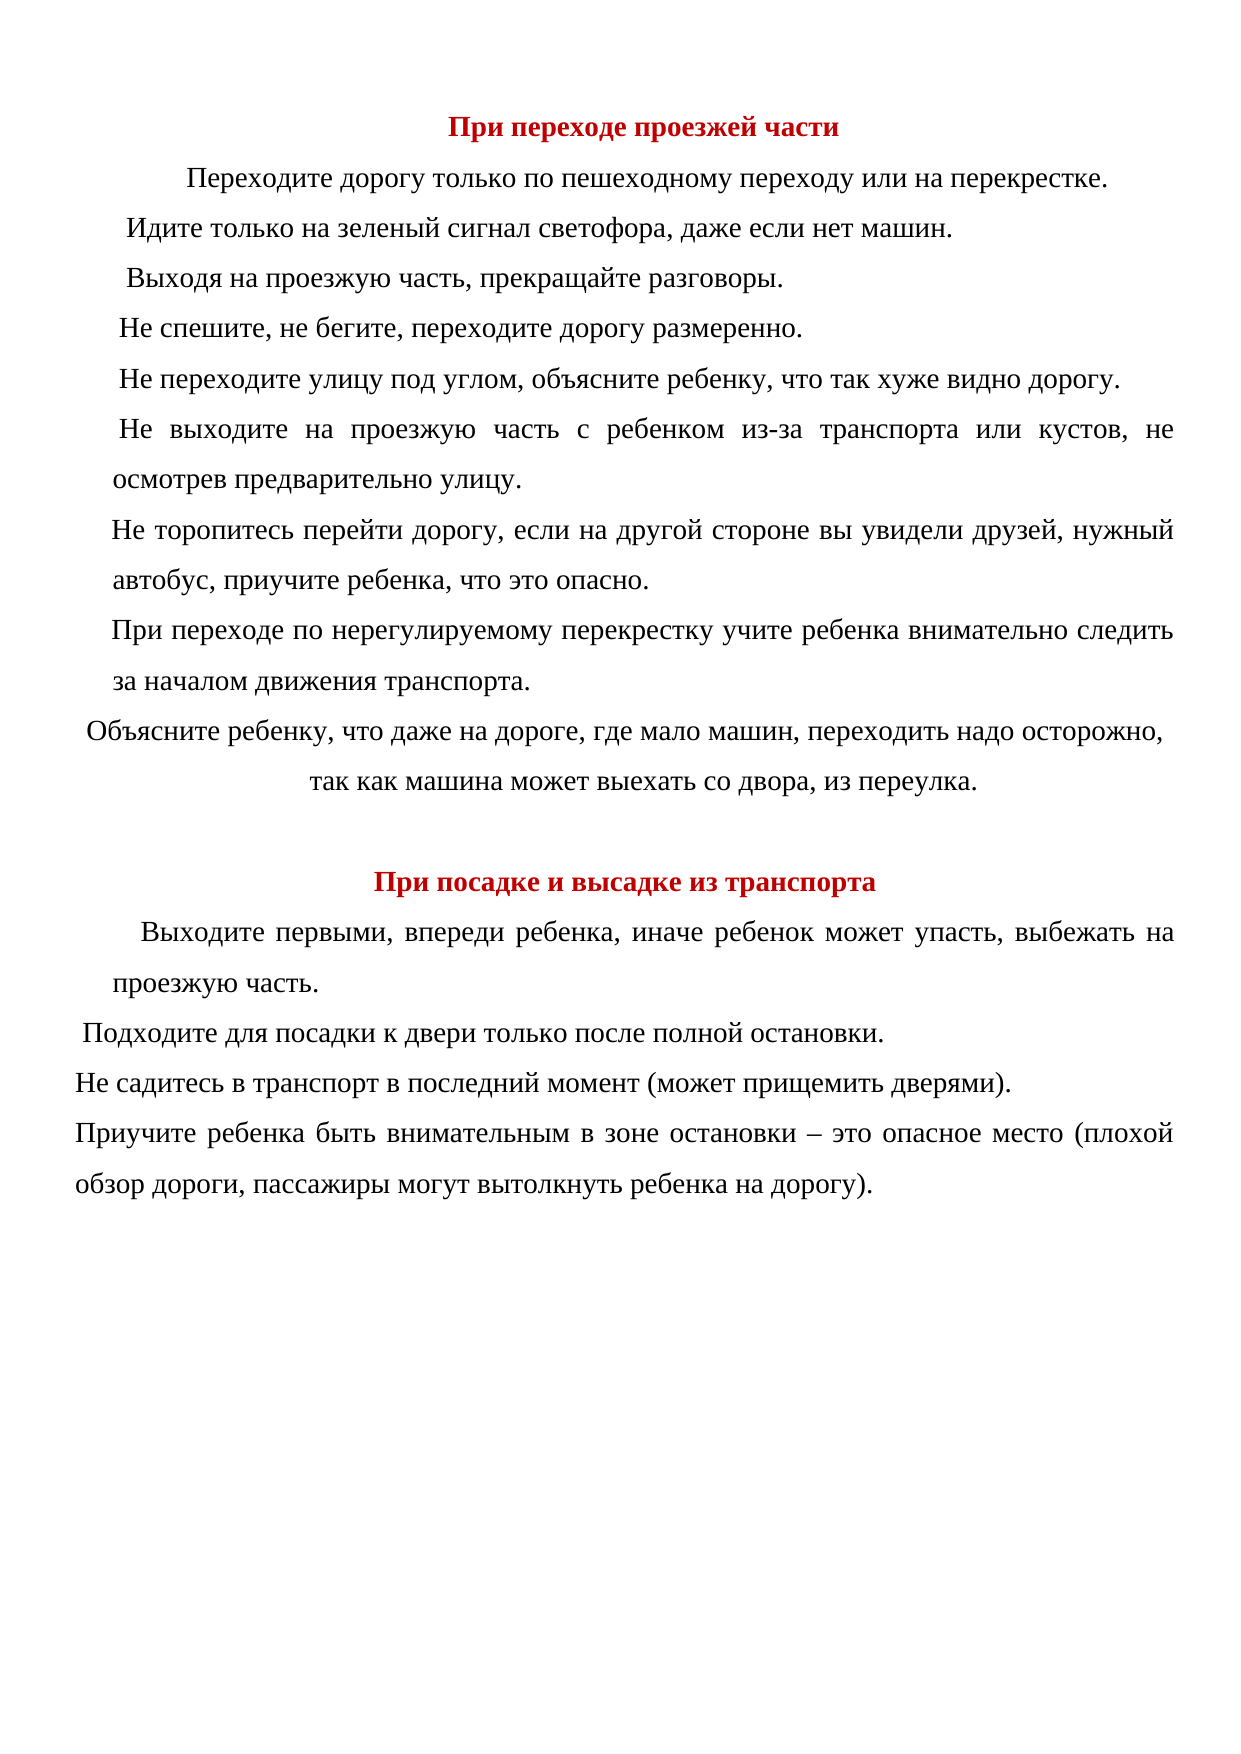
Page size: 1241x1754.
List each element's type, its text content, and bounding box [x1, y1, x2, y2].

list Объясните ребенку, что даже на дороге, где мало машин, переходить надо осторожно, так как машина может выехать со двора, из переулка. [75, 713, 1175, 847]
list Переходите дорогу только по пешеходному переходу или на перекрестке. [75, 160, 1175, 193]
list Выходите первыми, впереди ребенка, иначе ребенок может упасть, выбежать на проезжую часть. [75, 914, 1175, 998]
list Подходите для посадки к двери только после полной остановки. [75, 1015, 1175, 1048]
list При переходе по нерегулируемому перекрестку учите ребенка внимательно следить за началом движения транспорта. [75, 612, 1175, 696]
list Не переходите улицу под углом, объясните ребенку, что так хуже видно дорогу. [75, 361, 1175, 394]
list При переходе проезжей части [112, 109, 1175, 143]
list Не торопитесь перейти дорогу, если на другой стороне вы увидели друзей, нужный автобус, приучите ребенка, что это опасно. [75, 512, 1175, 596]
list При посадке и высадке из транспорта [75, 864, 1175, 898]
list Идите только на зеленый сигнал светофора, даже если нет машин. [75, 210, 1175, 243]
list Приучите ребенка быть внимательным в зоне остановки – это опасное место (плохой обзор дороги, пассажиры могут вытолкнуть ребенка на дорогу). [75, 1116, 1175, 1199]
list Не садитесь в транспорт в последний момент (может прищемить дверями). [75, 1065, 1175, 1099]
list Не выходите на проезжую часть с ребенком из-за транспорта или кустов, не осмотрев предварительно улицу. [75, 411, 1175, 495]
list Выходя на проезжую часть, прекращайте разговоры. [75, 260, 1175, 294]
list Не спешите, не бегите, переходите дорогу размеренно. [75, 311, 1175, 344]
